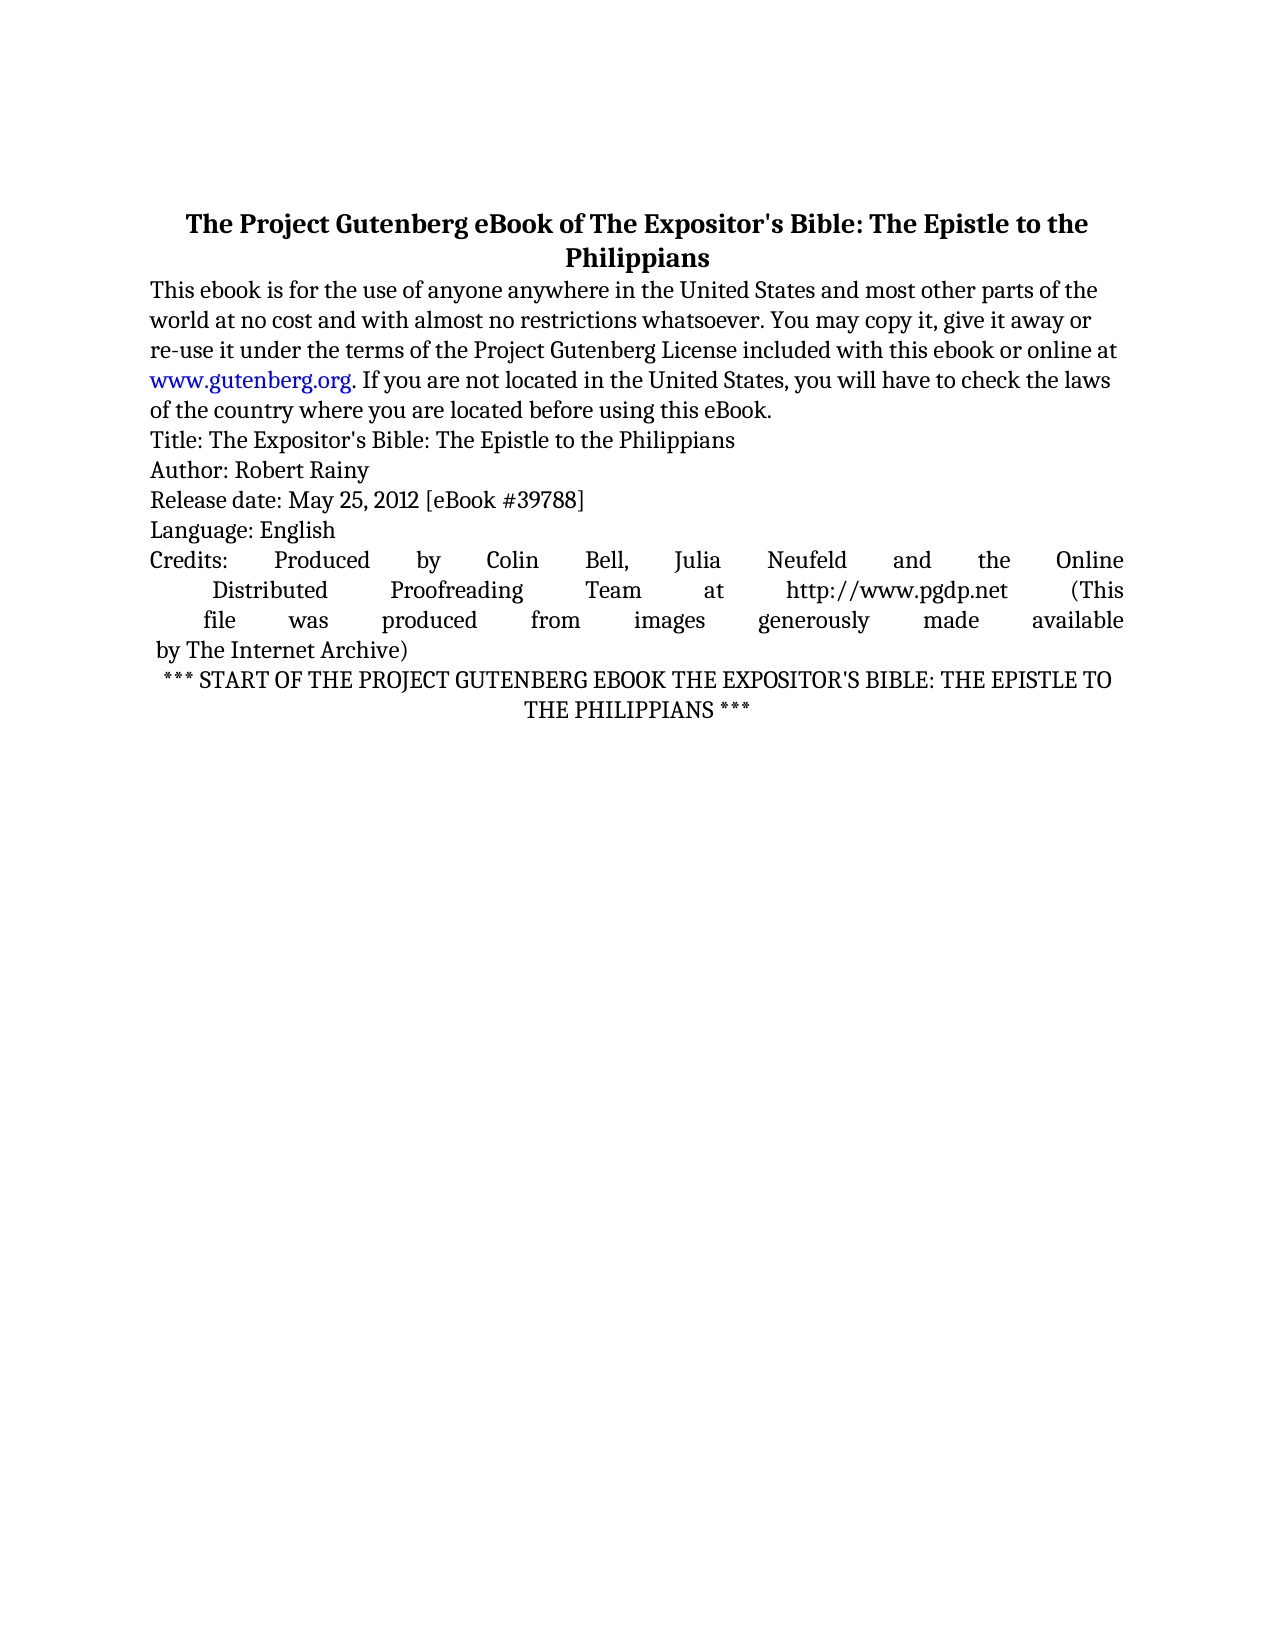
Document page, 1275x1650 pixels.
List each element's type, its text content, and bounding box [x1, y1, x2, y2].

text *** START OF THE PROJECT GUTENBERG EBOOK THE EXPOSITOR'S BIBLE: THE EPISTLE TO THE PHILIPPIANS *** [150, 664, 1125, 724]
text The Project Gutenberg eBook of The Expositor's Bible: The Epistle to the Philippians [150, 180, 1125, 274]
text This ebook is for the use of anyone anywhere in the United States and most other parts of the world at no cost and with almost no restrictions whatsoever. You may copy it, give it away or re-use it under the terms of the Project Gutenberg License included with this ebook or online at www.gutenberg.org. If you are not located in the United States, you will have to check the laws of the country where you are located before using this eBook. [150, 274, 1125, 424]
text Credits: Produced by Colin Bell, Julia Neufeld and the Online Distributed Proofreading Team at http://www.pgdp.net (This file was produced from images generously made available by The Internet Archive) [150, 544, 1125, 664]
text Title: The Expositor's Bible: The Epistle to the Philippians [150, 424, 1125, 454]
text Author: Robert Rainy [150, 454, 1125, 484]
text Release date: May 25, 2012 [eBook #39788] [150, 484, 1125, 514]
text Language: English [150, 514, 1125, 544]
